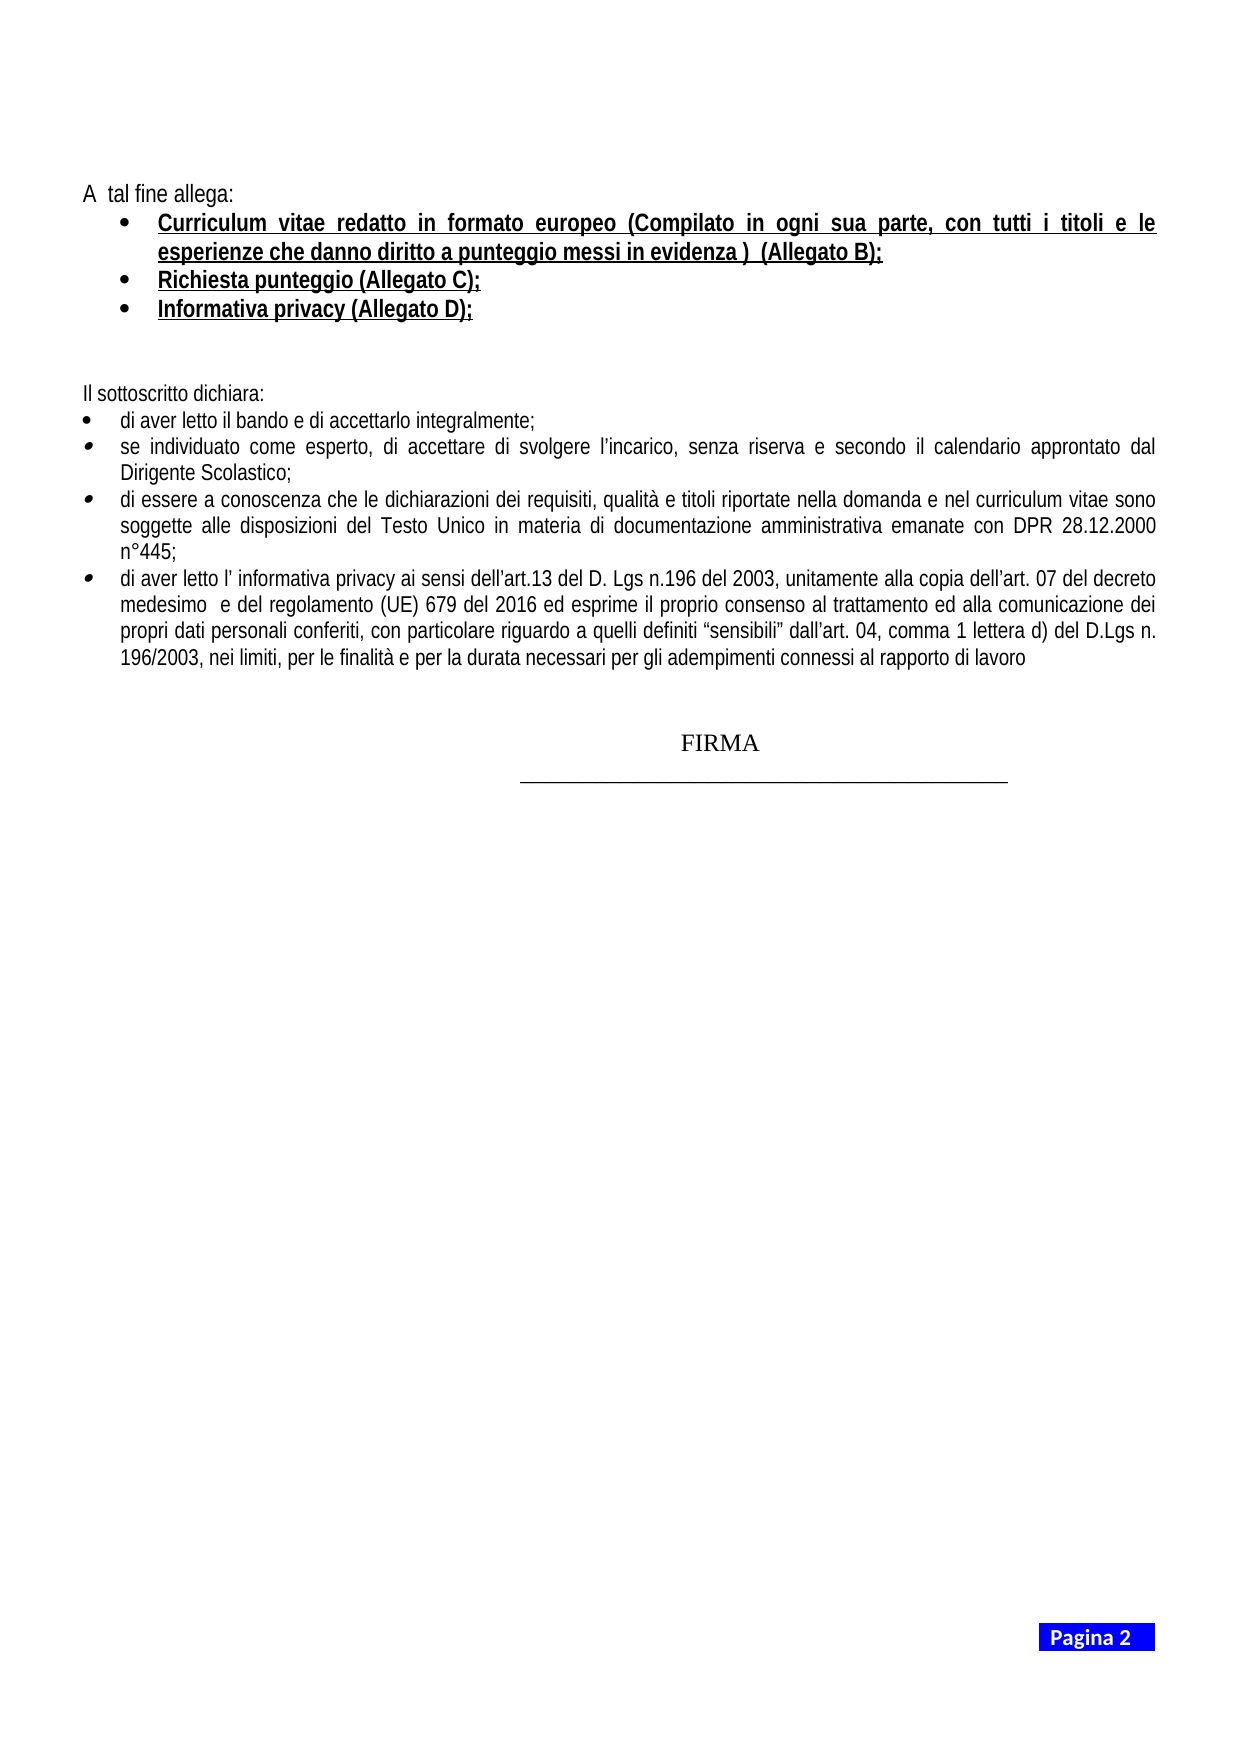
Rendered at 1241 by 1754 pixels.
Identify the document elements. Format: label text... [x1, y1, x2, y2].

list Richiesta punteggio (Allegato C); [120, 265, 1157, 294]
text _______________________________________ [112, 757, 1157, 786]
list se individuato come esperto, di accettare di svolgere l’incarico, senza riserva e secondo il calendario approntato dal Dirigente Scolastico; [83, 433, 1157, 486]
list Il sottoscritto dichiara: [83, 380, 1157, 407]
text A tal fine allega: [83, 179, 1157, 208]
list di aver letto l’ informativa privacy ai sensi dell’art.13 del D. Lgs n.196 del 2003, unitamente alla copia dell’art. 07 del decreto medesimo e del regolamento (UE) 679 del 2016 ed esprime il proprio consenso al trattamento ed alla comunicazione dei propri dati personali conferiti, con particolare riguardo a quelli definiti “sensibili” dall’art. 04, comma 1 lettera d) del D.Lgs n. 196/2003, nei limiti, per le finalità e per la durata necessari per gli adempimenti connessi al rapporto di lavoro [83, 565, 1157, 670]
list Informativa privacy (Allegato D); [120, 294, 1157, 323]
list di aver letto il bando e di accettarlo integralmente; [83, 407, 1157, 433]
list di essere a conoscenza che le dichiarazioni dei requisiti, qualità e titoli riportate nella domanda e nel curriculum vitae sono soggette alle disposizioni del Testo Unico in materia di documentazione amministrativa emanate con DPR 28.12.2000 n°445; [83, 486, 1157, 565]
list Curriculum vitae redatto in formato europeo (Compilato in ogni sua parte, con tutti i titoli e le esperienze che danno diritto a punteggio messi in evidenza ) (Allegato B); [120, 208, 1157, 265]
title FIRMA [83, 728, 1157, 757]
